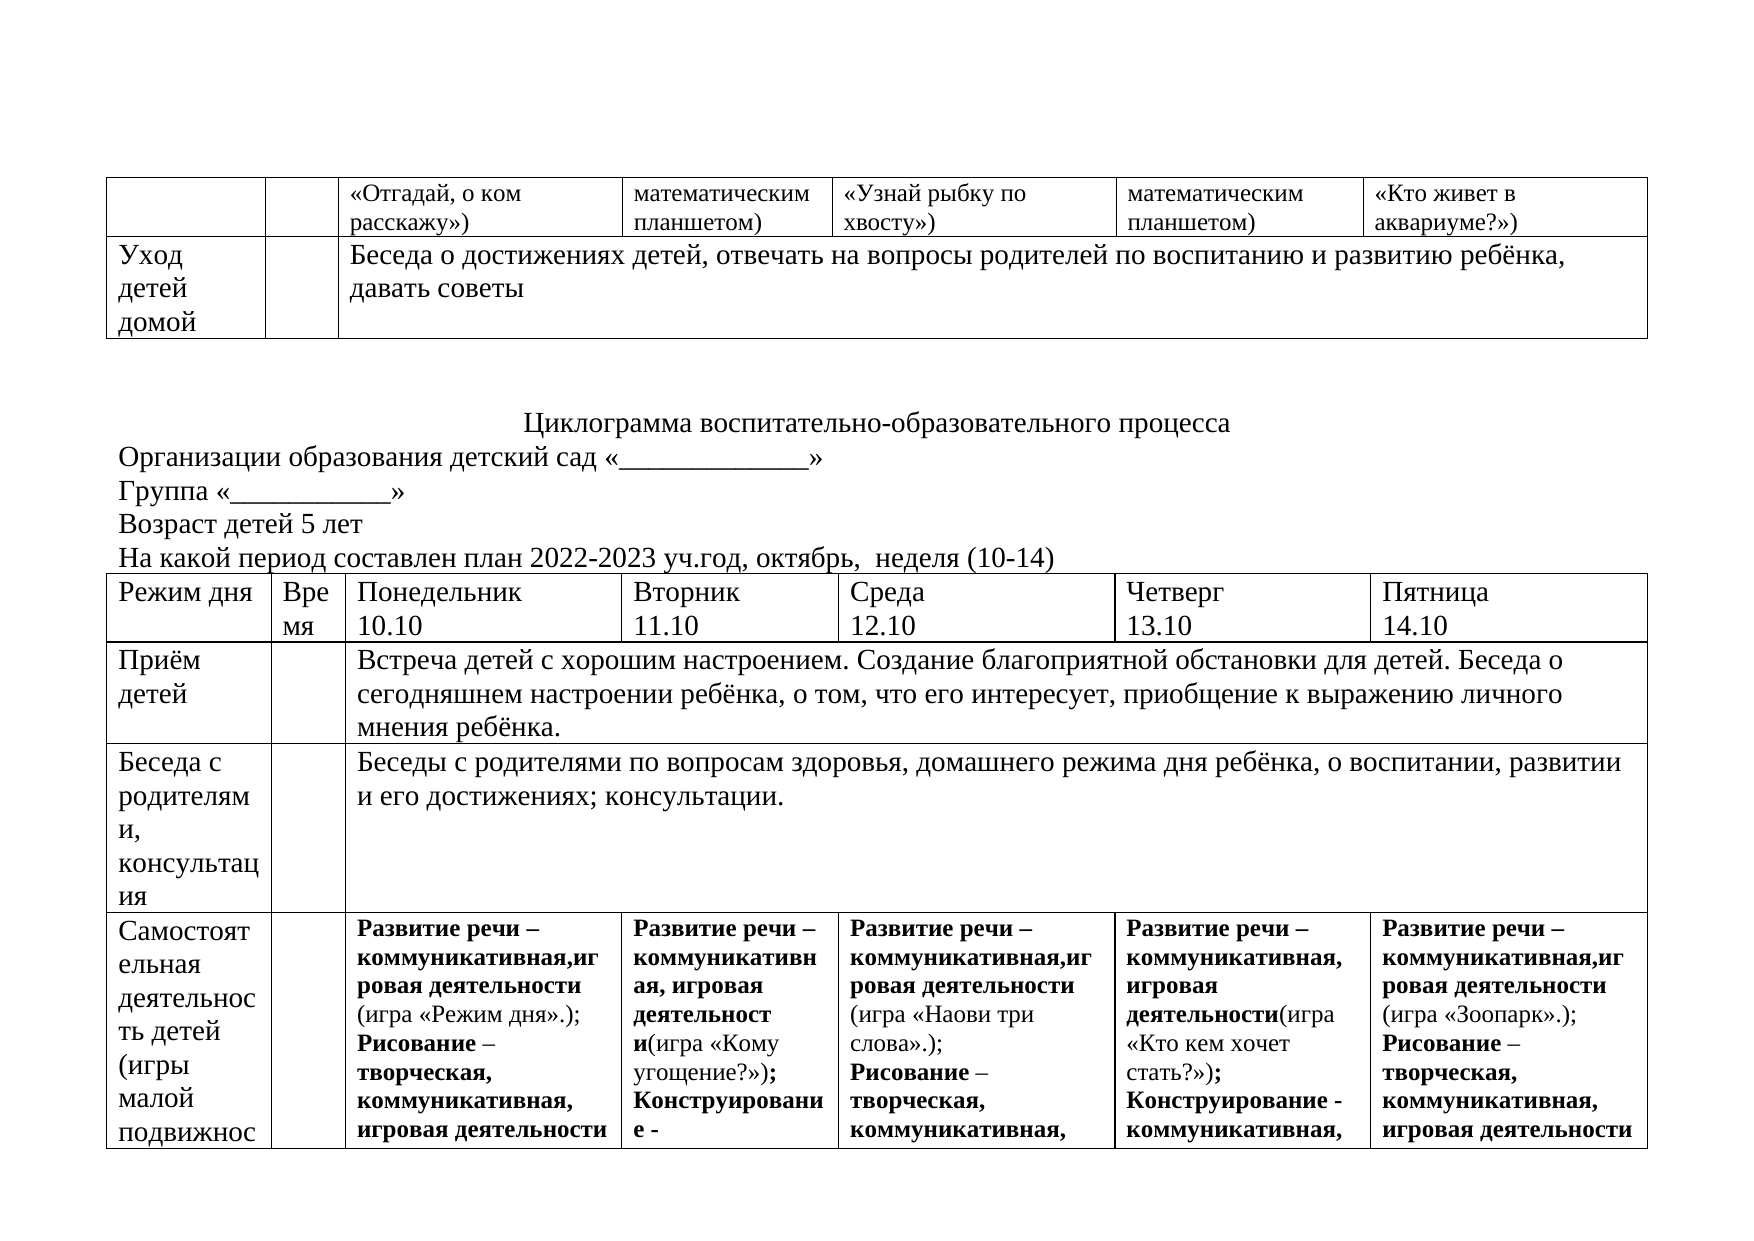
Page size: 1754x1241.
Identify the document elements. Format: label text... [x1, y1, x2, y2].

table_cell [622, 913, 838, 1148]
table_header Четверг 13.10 [1116, 574, 1370, 641]
table_cell Встреча детей с хорошим настроением. Создание благоприятной обстановки для детей. Беседа о сегодняшнем настроении ребёнка, о том, что его интересует, приобщение к выражению личного мнения ребёнка. [346, 643, 1647, 743]
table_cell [839, 913, 1114, 1148]
table_cell Приём детей [107, 643, 271, 743]
table_cell Беседа с родителями, консультация [107, 744, 271, 912]
text Группа «___________» [118, 473, 1636, 506]
table_header Режим дня [107, 574, 271, 641]
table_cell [623, 178, 832, 236]
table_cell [1371, 913, 1647, 1148]
text Организации образования детский сад «_____________» [118, 439, 1636, 473]
text На какой период составлен план 2022-2023 уч.год, октябрь, неделя (10-14) [118, 540, 1636, 573]
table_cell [107, 178, 265, 236]
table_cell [833, 178, 1116, 236]
table_header Вторник 11.10 [622, 574, 838, 641]
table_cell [1117, 178, 1363, 236]
text Возраст детей 5 лет [118, 506, 1636, 540]
table_cell [272, 643, 345, 743]
table_cell [272, 913, 345, 1148]
table_header Время [272, 574, 345, 641]
text Циклограмма воспитательно-образовательного процесса [118, 406, 1636, 439]
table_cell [1116, 913, 1370, 1148]
table_header Среда 12.10 [839, 574, 1114, 641]
table_cell Беседа о достижениях детей, отвечать на вопросы родителей по воспитанию и развитию ребёнка, давать советы [339, 237, 1647, 337]
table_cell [346, 913, 621, 1148]
table_cell [266, 178, 338, 236]
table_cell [339, 178, 622, 236]
table_header Пятница 14.10 [1371, 574, 1647, 641]
table_cell [266, 237, 338, 337]
table_cell Уход детей домой [107, 237, 265, 337]
table_header Понедельник 10.10 [346, 574, 621, 641]
table_cell [272, 744, 345, 912]
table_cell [107, 913, 271, 1148]
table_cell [1364, 178, 1647, 236]
table_cell Беседы с родителями по вопросам здоровья, домашнего режима дня ребёнка, о воспитании, развитии и его достижениях; консультации. [346, 744, 1647, 912]
